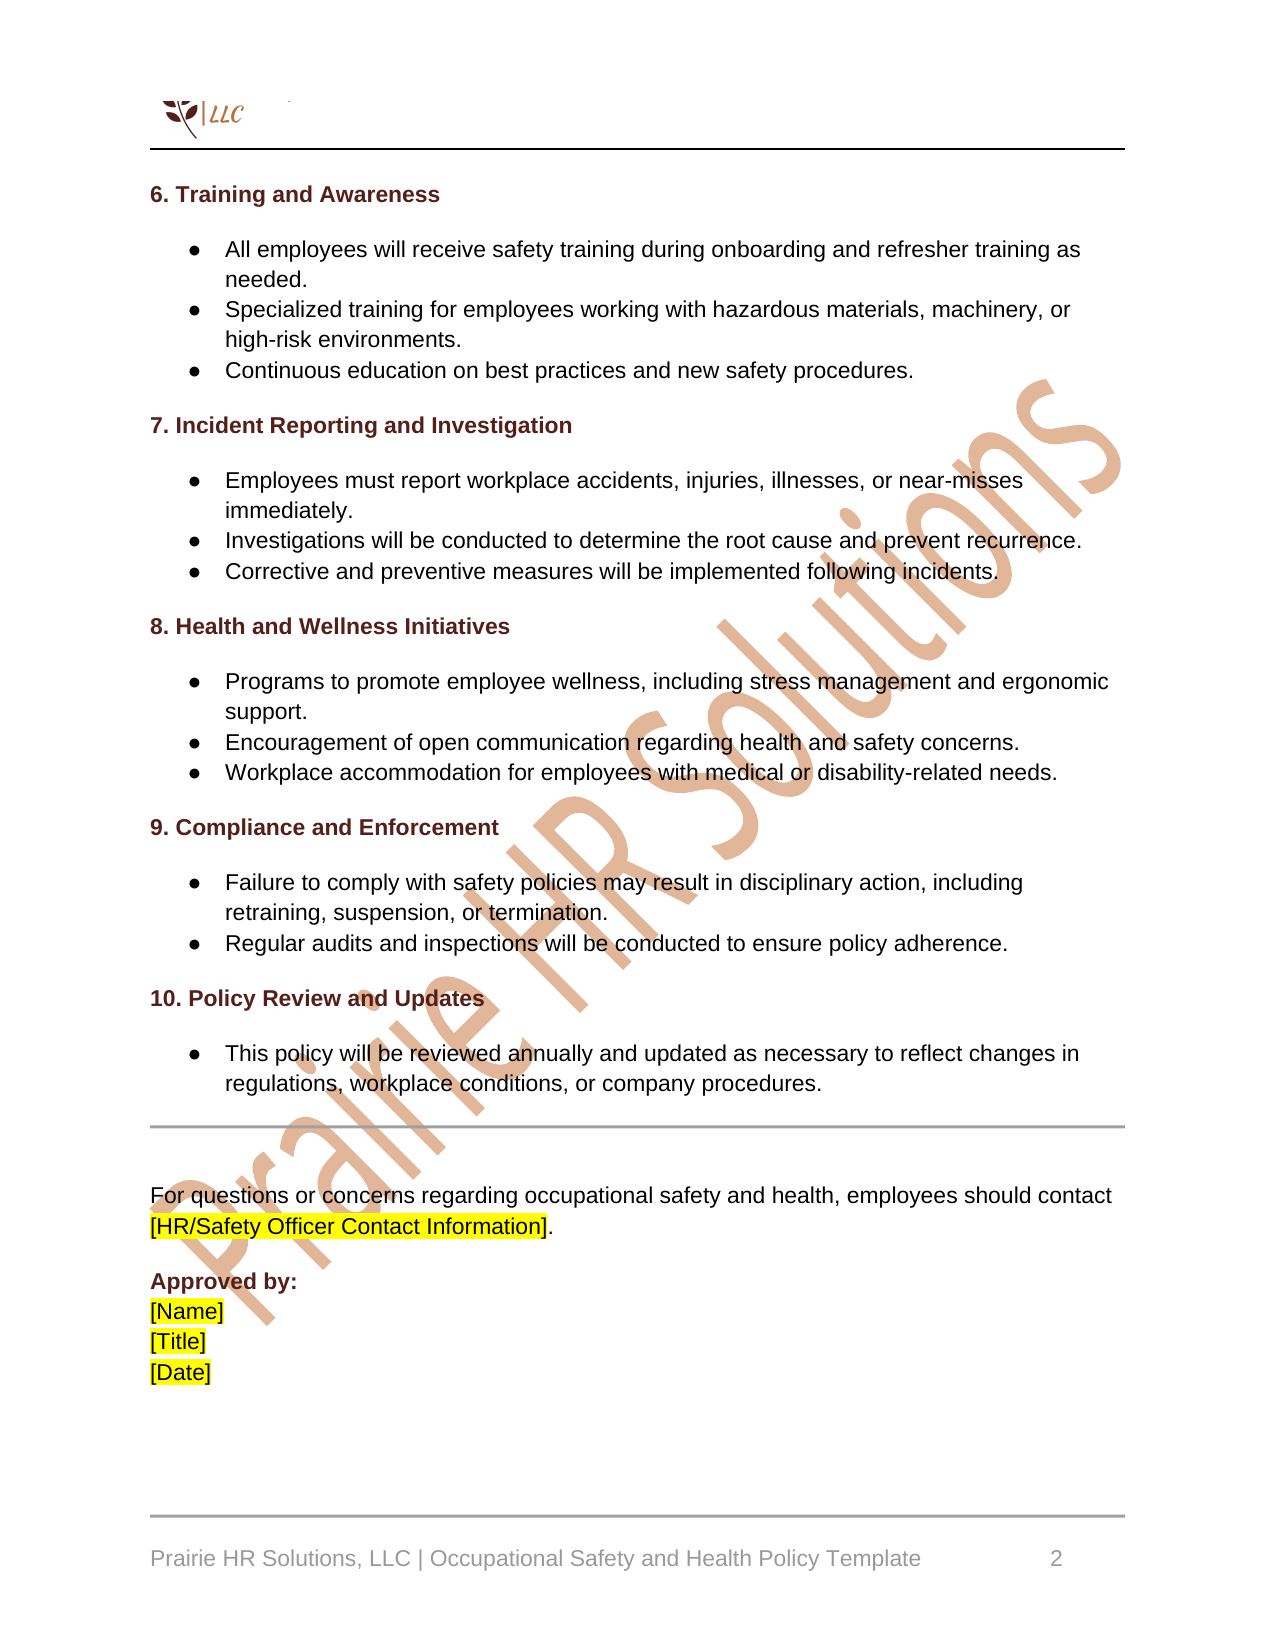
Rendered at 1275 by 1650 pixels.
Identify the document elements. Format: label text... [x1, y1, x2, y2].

list Investigations will be conducted to determine the root cause and prevent recurrence. [187, 527, 1125, 554]
text 8. Health and Wellness Initiatives [150, 613, 1125, 639]
list Programs to promote employee wellness, including stress management and ergonomic support. [187, 668, 1125, 724]
list Workplace accommodation for employees with medical or disability-related needs. [187, 759, 1125, 785]
text For questions or concerns regarding occupational safety and health, employees should contact [HR/Safety Officer Contact Information]. [150, 1182, 1125, 1239]
list All employees will receive safety training during onboarding and refresher training as needed. [187, 236, 1125, 292]
text 6. Training and Awareness [150, 181, 1125, 207]
text 9. Compliance and Enforcement [150, 814, 1125, 840]
list Encouragement of open communication regarding health and safety concerns. [187, 728, 1125, 755]
list Continuous education on best practices and new safety procedures. [187, 357, 1125, 383]
list Failure to comply with safety policies may result in disciplinary action, including retraining, suspension, or termination. [187, 869, 1125, 926]
list Employees must report workplace accidents, injuries, illnesses, or near-misses immediately. [187, 467, 1125, 523]
list Corrective and preventive measures will be implemented following incidents. [187, 558, 1125, 584]
list This policy will be reviewed annually and updated as necessary to reflect changes in regulations, workplace conditions, or company procedures. [187, 1040, 1125, 1096]
text Approved by: [Name] [Title] [Date] [150, 1268, 1125, 1385]
text 7. Incident Reporting and Investigation [150, 412, 1125, 438]
list Regular audits and inspections will be conducted to ensure policy adherence. [187, 929, 1125, 956]
text 10. Policy Review and Updates [150, 985, 1125, 1011]
list Specialized training for employees working with hazardous materials, machinery, or high-risk environments. [187, 296, 1125, 353]
picture [161, 101, 303, 139]
